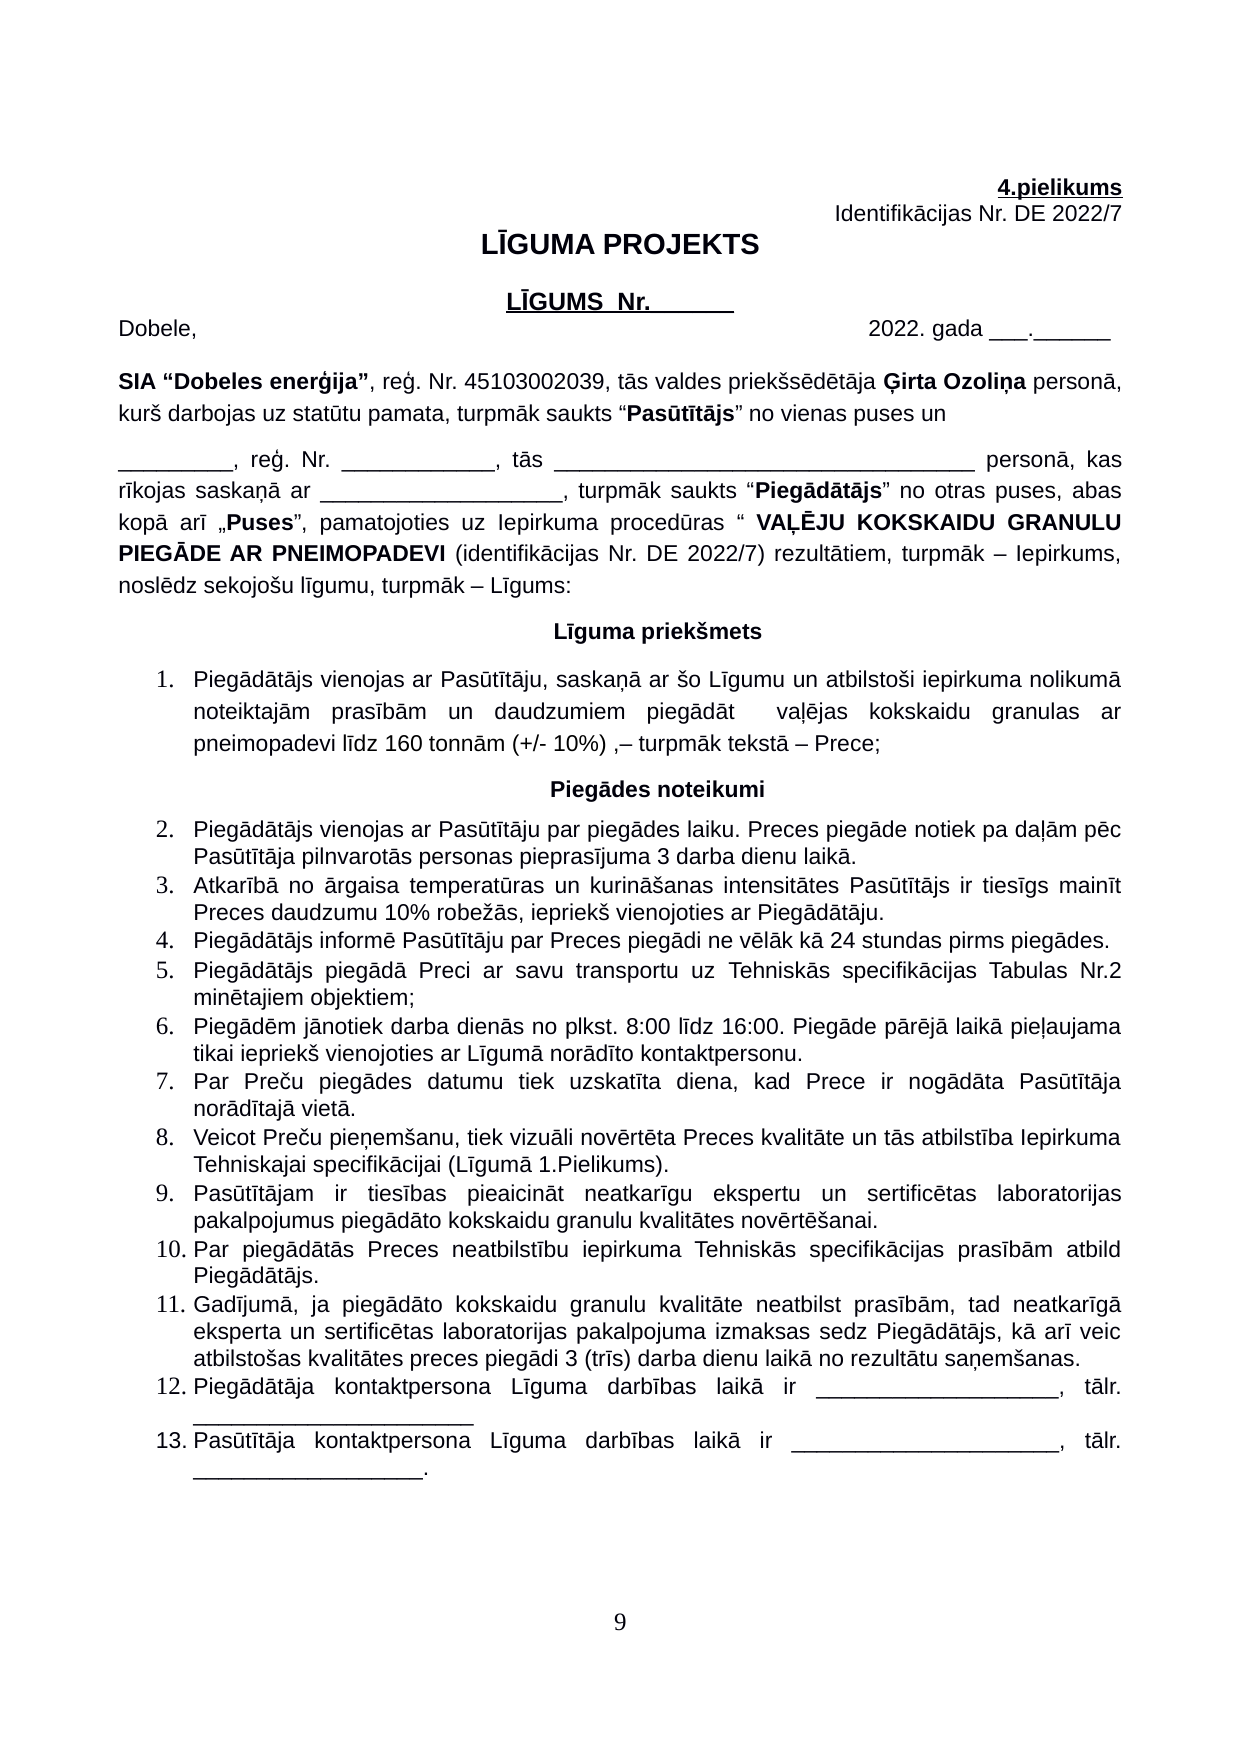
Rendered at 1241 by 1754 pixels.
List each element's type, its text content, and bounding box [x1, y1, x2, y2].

list Piegādātājs vienojas ar Pasūtītāju, saskaņā ar šo Līgumu un atbilstoši iepirkuma nolikumā noteiktajām prasībām un daudzumiem piegādāt vaļējas kokskaidu granulas ar pneimopadevi līdz 160 tonnām (+/- 10%) ,– turpmāk tekstā – Prece; [156, 664, 1122, 756]
text SIA “Dobeles enerģija”, reģ. Nr. 45103002039, tās valdes priekšsēdētāja Ģirta Ozoliņa personā, kurš darbojas uz statūtu pamata, turpmāk saukts “Pasūtītājs” no vienas puses un [118, 368, 1122, 426]
list Piegādātājs piegādā Preci ar savu transportu uz Tehniskās specifikācijas Tabulas Nr.2 minētajiem objektiem; [156, 955, 1122, 1010]
subtitle LĪGUMS Nr.______ [118, 287, 1122, 315]
list Piegādes noteikumi [193, 776, 1122, 802]
list Piegādātājs informē Pasūtītāju par Preces piegādi ne vēlāk kā 24 stundas pirms piegādes. [156, 926, 1122, 954]
list Veicot Preču pieņemšanu, tiek vizuāli novērtēta Preces kvalitāte un tās atbilstība Iepirkuma Tehniskajai specifikācijai (Līgumā 1.Pielikums). [156, 1122, 1122, 1177]
list Piegādātāja kontaktpersona Līguma darbības laikā ir ___________________, tālr. ______________________ [156, 1371, 1122, 1427]
list Identifikācijas Nr. DE 2022/7 [118, 200, 1122, 227]
list Pasūtītājam ir tiesības pieaicināt neatkarīgu ekspertu un sertificētas laboratorijas pakalpojumus piegādāto kokskaidu granulu kvalitātes novērtēšanai. [156, 1178, 1122, 1233]
list Atkarībā no ārgaisa temperatūras un kurināšanas intensitātes Pasūtītājs ir tiesīgs mainīt Preces daudzumu 10% robežās, iepriekš vienojoties ar Piegādātāju. [156, 870, 1122, 925]
list Par Preču piegādes datumu tiek uzskatīta diena, kad Prece ir nogādāta Pasūtītāja norādītajā vietā. [156, 1066, 1122, 1122]
subtitle LĪGUMA PROJEKTS [118, 227, 1122, 260]
list 4.pielikums [118, 174, 1122, 200]
list Piegādātājs vienojas ar Pasūtītāju par piegādes laiku. Preces piegāde notiek pa daļām pēc Pasūtītāja pilnvarotās personas pieprasījuma 3 darba dienu laikā. [156, 814, 1122, 869]
list Piegādēm jānotiek darba dienās no plkst. 8:00 līdz 16:00. Piegāde pārējā laikā pieļaujama tikai iepriekš vienojoties ar Līgumā norādīto kontaktpersonu. [156, 1011, 1122, 1066]
text Dobele, 2022. gada ___.______ [118, 315, 1122, 342]
text _________, reģ. Nr. ____________, tās _________________________________ personā, kas rīkojas saskaņā ar ___________________, turpmāk saukts “Piegādātājs” no otras puses, abas kopā arī „Puses”, pamatojoties uz Iepirkuma procedūras “ VAĻĒJU Kokskaidu granulu Piegāde ar pneimopadevi (identifikācijas Nr. DE 2022/7) rezultātiem, turpmāk – Iepirkums, noslēdz sekojošu līgumu, turpmāk – Līgums: [118, 446, 1122, 598]
list Pasūtītāja kontaktpersona Līguma darbības laikā ir _____________________, tālr. __________________. [156, 1427, 1122, 1480]
list Gadījumā, ja piegādāto kokskaidu granulu kvalitāte neatbilst prasībām, tad neatkarīgā eksperta un sertificētas laboratorijas pakalpojuma izmaksas sedz Piegādātājs, kā arī veic atbilstošas kvalitātes preces piegādi 3 (trīs) darba dienu laikā no rezultātu saņemšanas. [156, 1289, 1122, 1371]
list Par piegādātās Preces neatbilstību iepirkuma Tehniskās specifikācijas prasībām atbild Piegādātājs. [156, 1234, 1122, 1289]
list Līguma priekšmets [193, 618, 1122, 644]
